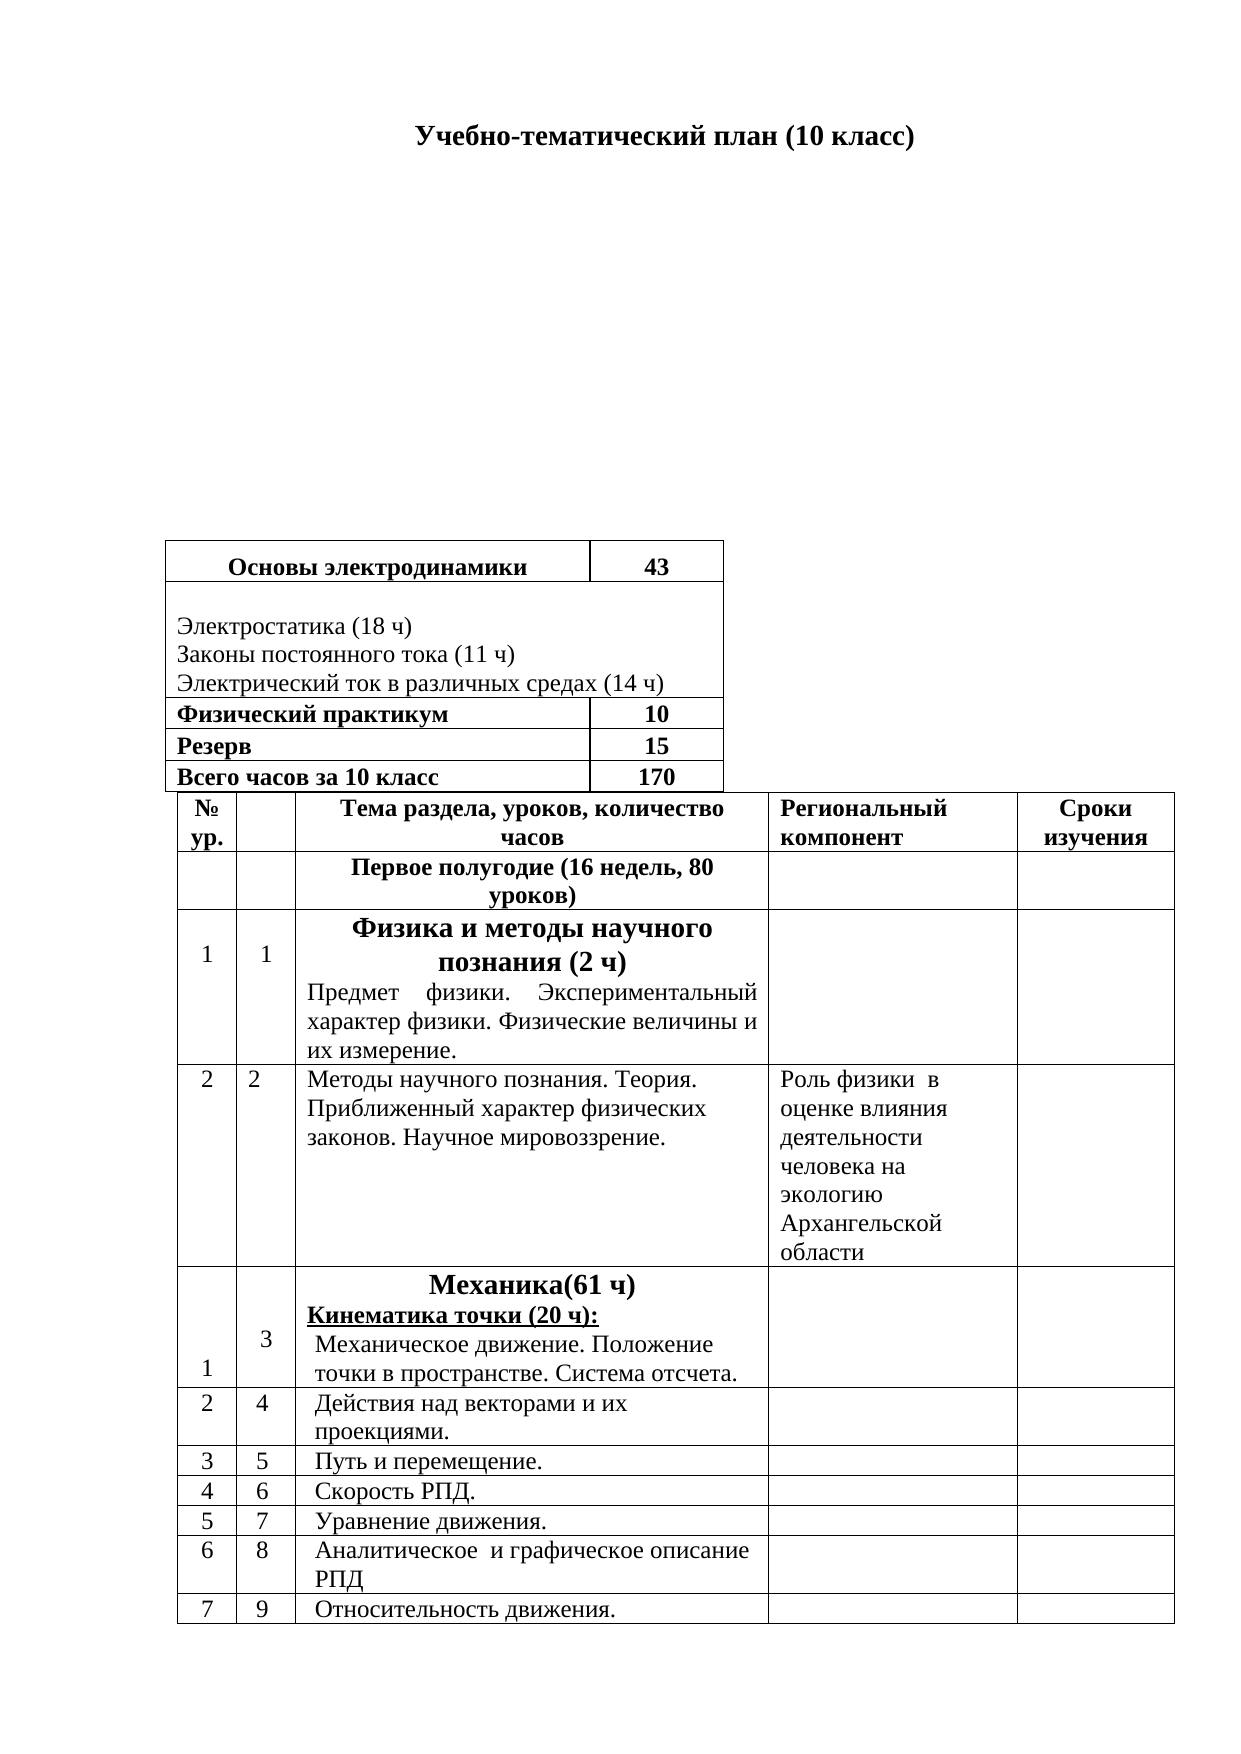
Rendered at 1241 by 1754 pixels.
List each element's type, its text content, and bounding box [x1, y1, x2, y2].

table_cell [1018, 1446, 1174, 1475]
table_cell 5 [178, 1506, 236, 1534]
table_cell Физический практикум [166, 698, 589, 728]
table_cell Электростатика (18 ч) Законы постоянного тока (11 ч) Электрический ток в различных средах (14 ч) [166, 582, 723, 697]
table_header Сроки изучения [1018, 793, 1174, 851]
table_cell 4 [178, 1476, 236, 1505]
table_cell 3 [237, 1267, 295, 1387]
table_cell Уравнение движения. [296, 1506, 768, 1534]
table_header Основы электродинамики [166, 541, 589, 581]
table_cell 9 [237, 1594, 295, 1623]
table_cell [769, 1536, 1017, 1593]
table_cell Механика(61 ч) Кинематика точки (20 ч): Механическое движение. Положение точки в пространстве. Система отсчета. [296, 1267, 768, 1387]
table_cell [237, 852, 295, 909]
table_cell 4 [237, 1388, 295, 1445]
table_header № ур. [178, 793, 236, 851]
table_cell [1018, 1388, 1174, 1445]
table_cell Путь и перемещение. [296, 1446, 768, 1475]
table_cell 6 [237, 1476, 295, 1505]
table_cell [769, 1506, 1017, 1534]
table_cell 8 [237, 1536, 295, 1593]
table_cell [769, 1594, 1017, 1623]
table_cell 15 [591, 729, 723, 760]
table_cell Действия над векторами и их проекциями. [296, 1388, 768, 1445]
table_header Тема раздела, уроков, количество часов [296, 793, 768, 851]
table_cell [769, 1476, 1017, 1505]
table_cell [769, 1446, 1017, 1475]
table_cell [1018, 1267, 1174, 1387]
table_cell [1018, 1476, 1174, 1505]
table_cell 1 [237, 910, 295, 1063]
table_cell Методы научного познания. Теория. Приближенный характер физических законов. Научное мировоззрение. [296, 1065, 768, 1266]
table_cell [769, 1388, 1017, 1445]
table_cell [1018, 1506, 1174, 1534]
table_cell Всего часов за 10 класс [166, 761, 589, 791]
table_cell Аналитическое и графическое описание РПД [296, 1536, 768, 1593]
table_cell 6 [178, 1536, 236, 1593]
table_header Региональный компонент [769, 793, 1017, 851]
table_header [237, 793, 295, 851]
table_cell [769, 852, 1017, 909]
table_cell Роль физики в оценке влияния деятельности человека на экологию Архангельской области [769, 1065, 1017, 1266]
table_cell [769, 910, 1017, 1063]
table_cell 2 [178, 1065, 236, 1266]
table_cell 7 [237, 1506, 295, 1534]
table_cell [1018, 1065, 1174, 1266]
table_cell [769, 1267, 1017, 1387]
table_cell 7 [178, 1594, 236, 1623]
table_cell Первое полугодие (16 недель, 80 уроков) [296, 852, 768, 909]
table_cell [1018, 1536, 1174, 1593]
table_cell Относительность движения. [296, 1594, 768, 1623]
table_cell Резерв [166, 729, 589, 760]
text Учебно-тематический план (10 класс) [177, 118, 1152, 152]
table_cell 5 [237, 1446, 295, 1475]
table_cell Физика и методы научного познания (2 ч) Предмет физики. Экспериментальный характер физики. Физические величины и их измерение. [296, 910, 768, 1063]
table_cell [178, 852, 236, 909]
table_cell 1 [178, 910, 236, 1063]
table_cell [1018, 852, 1174, 909]
table_cell 10 [591, 698, 723, 728]
table_cell [1018, 1594, 1174, 1623]
table_cell 2 [237, 1065, 295, 1266]
table_cell 2 [178, 1388, 236, 1445]
table_cell 170 [591, 761, 723, 791]
table_cell [1018, 910, 1174, 1063]
table_cell 3 [178, 1446, 236, 1475]
table_cell 1 [178, 1267, 236, 1387]
table_header 43 [591, 541, 723, 581]
table_cell Скорость РПД. [296, 1476, 768, 1505]
